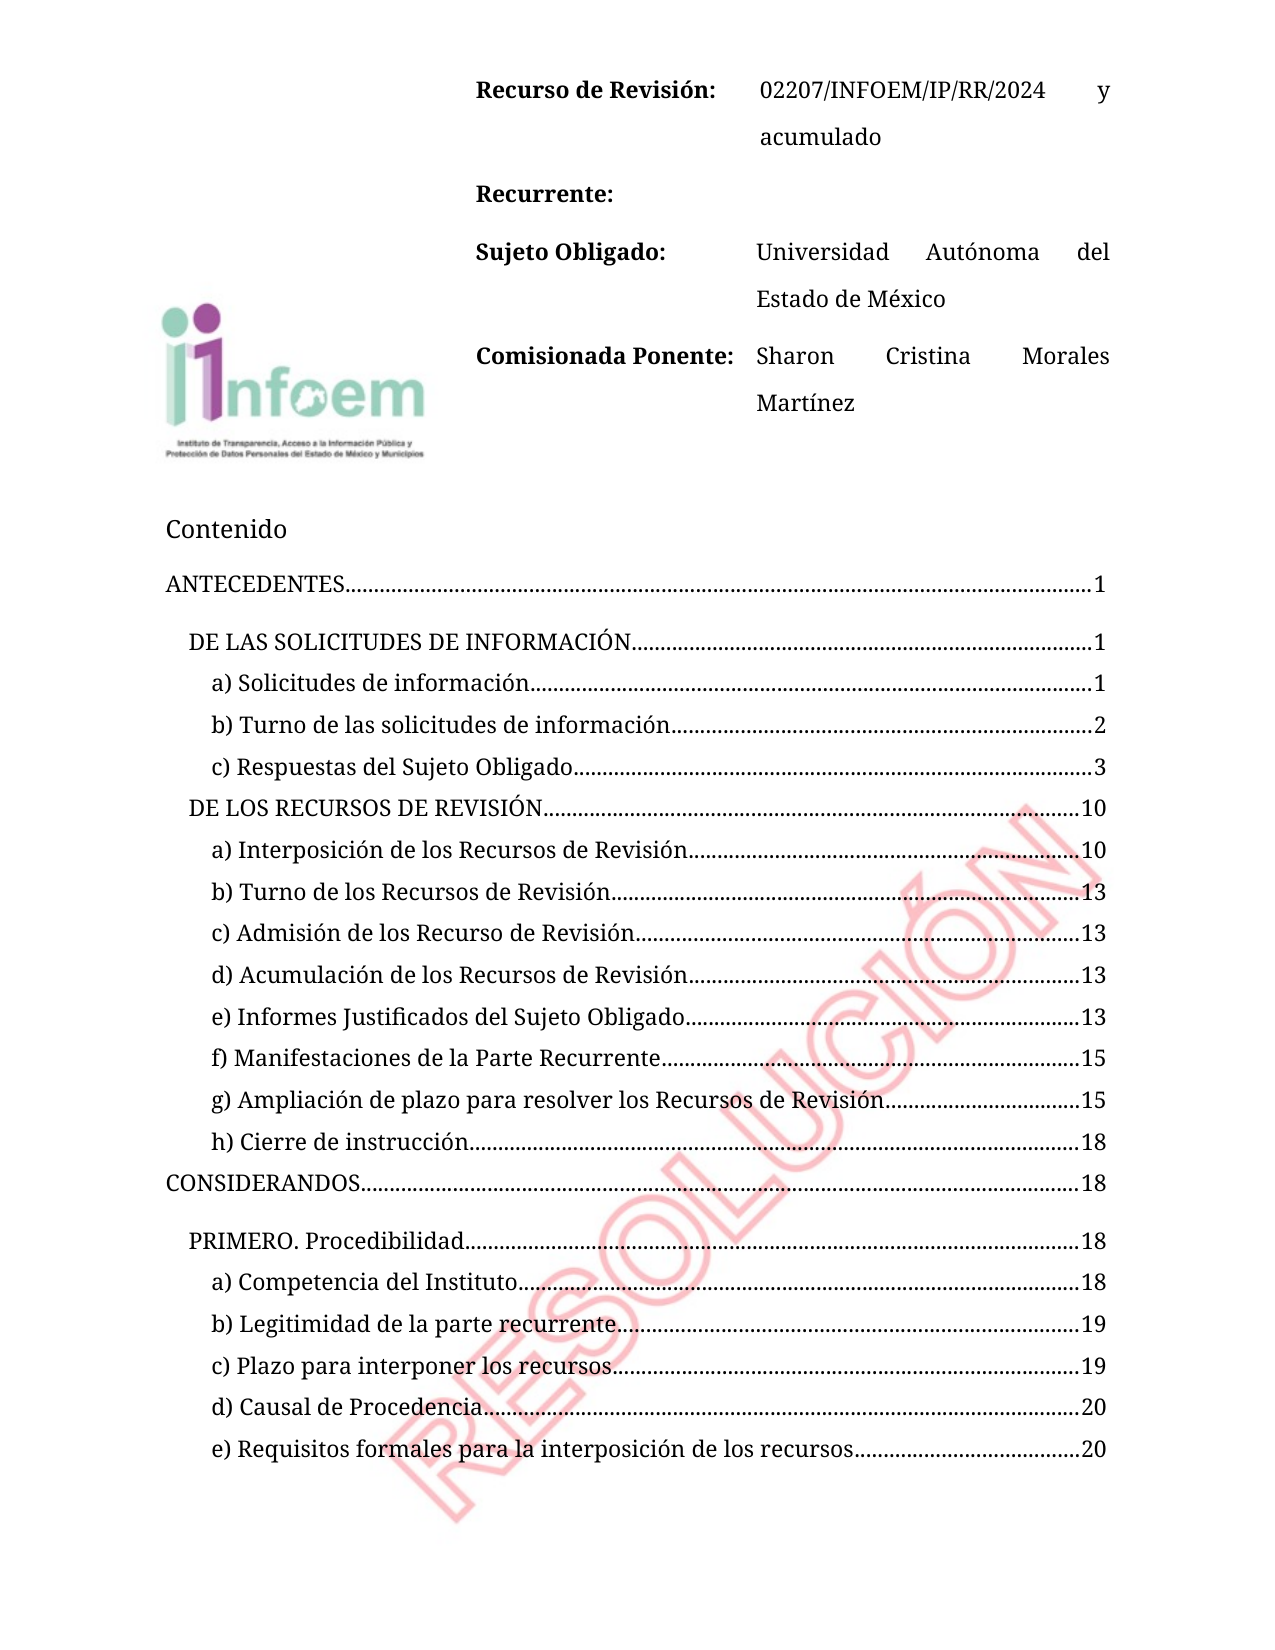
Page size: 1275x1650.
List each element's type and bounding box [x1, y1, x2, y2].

picture [32, 238, 1275, 1650]
